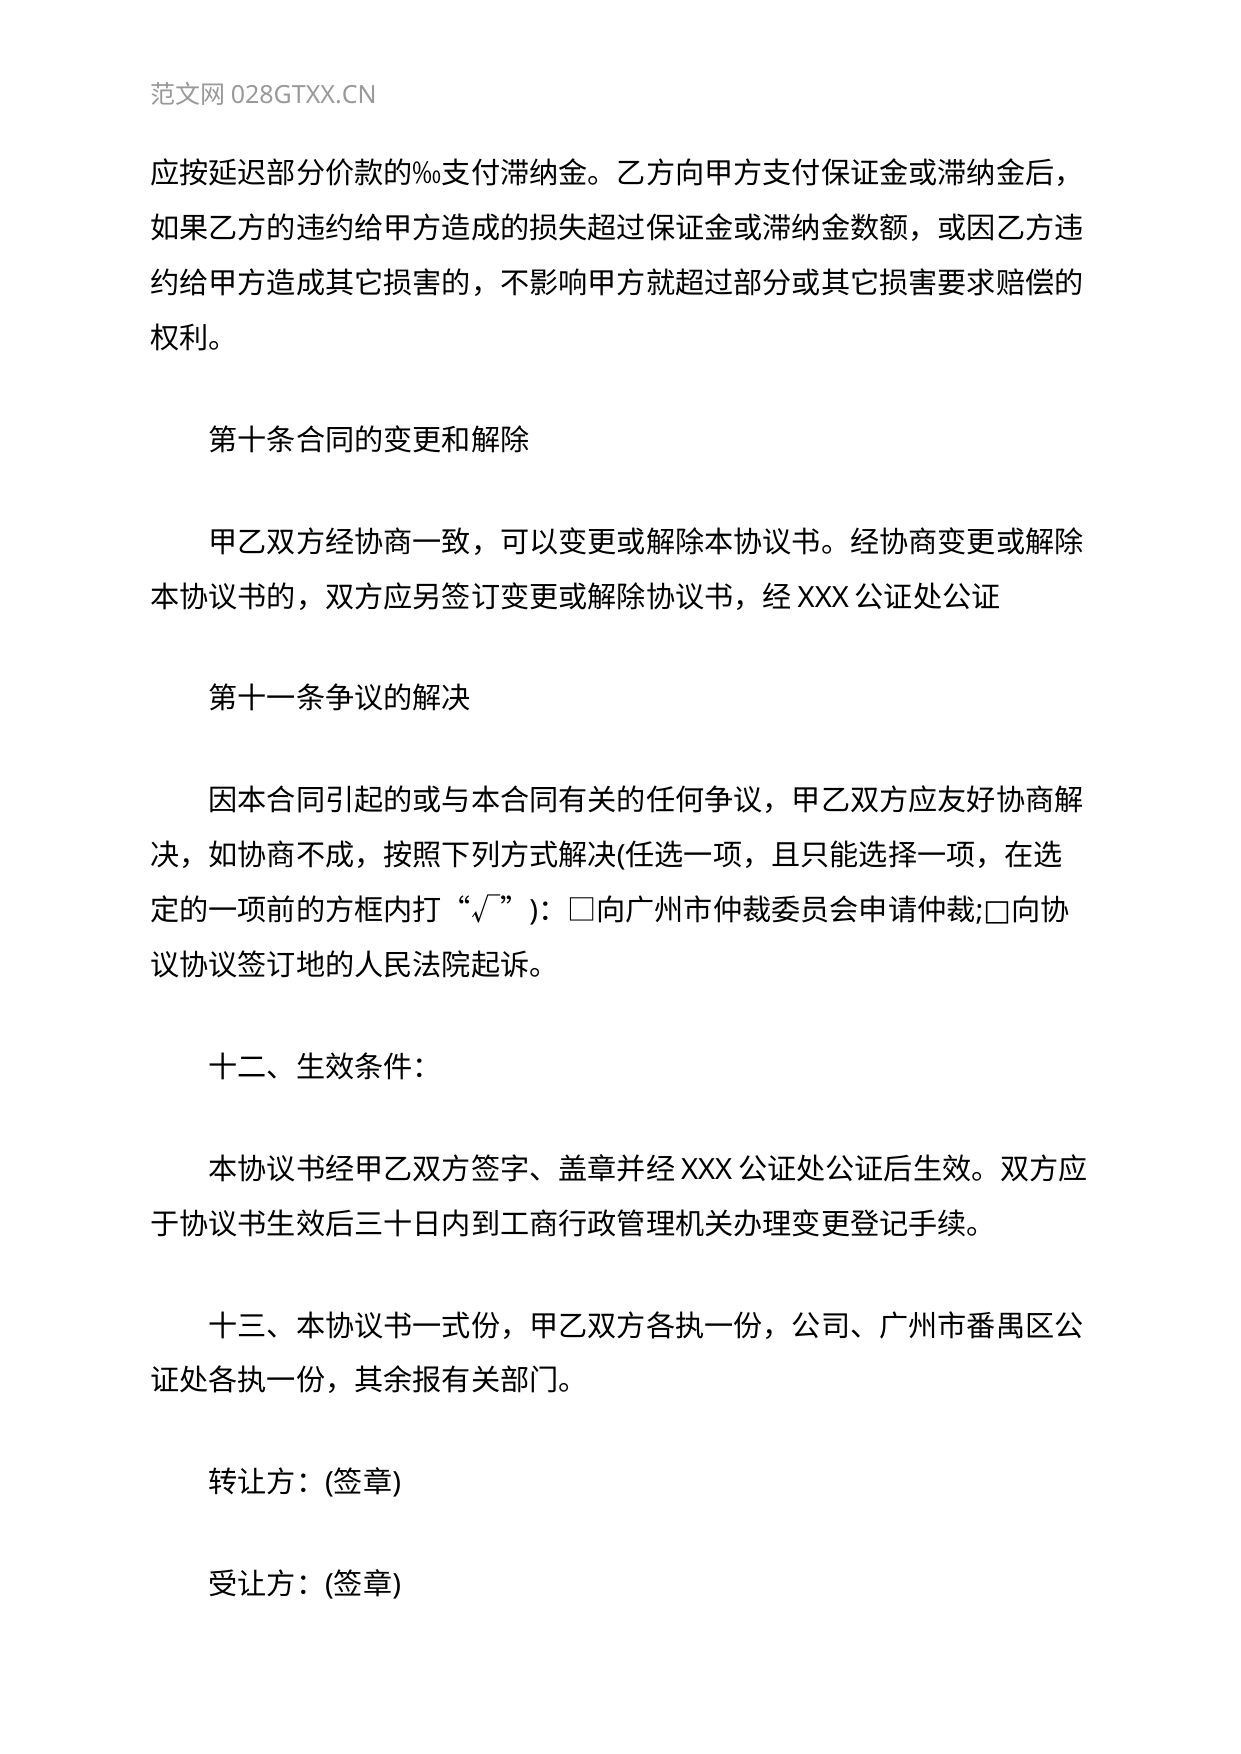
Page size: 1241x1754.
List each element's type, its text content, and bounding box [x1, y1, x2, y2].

text 因本合同引起的或与本合同有关的任何争议，甲乙双方应友好协商解决，如协商不成，按照下列方式解决(任选一项，且只能选择一项，在选定的一项前的方框内打“√”)：□向广州市仲裁委员会申请仲裁;□向协议协议签订地的人民法院起诉。 [150, 777, 1090, 984]
text 第十条合同的变更和解除 [150, 416, 1090, 459]
text 本协议书经甲乙双方签字、盖章并经XXX公证处公证后生效。双方应于协议书生效后三十日内到工商行政管理机关办理变更登记手续。 [150, 1145, 1090, 1243]
text 甲乙双方经协商一致，可以变更或解除本协议书。经协商变更或解除本协议书的，双方应另签订变更或解除协议书，经XXX公证处公证 [150, 518, 1090, 616]
text 转让方：(签章) [150, 1459, 1090, 1501]
text 受让方：(签章) [150, 1561, 1090, 1603]
text 十二、生效条件： [150, 1043, 1090, 1086]
text 十三、本协议书一式份，甲乙双方各执一份，公司、广州市番禺区公证处各执一份，其余报有关部门。 [150, 1302, 1090, 1399]
text 第十一条争议的解决 [150, 675, 1090, 717]
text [150, 150, 1090, 357]
